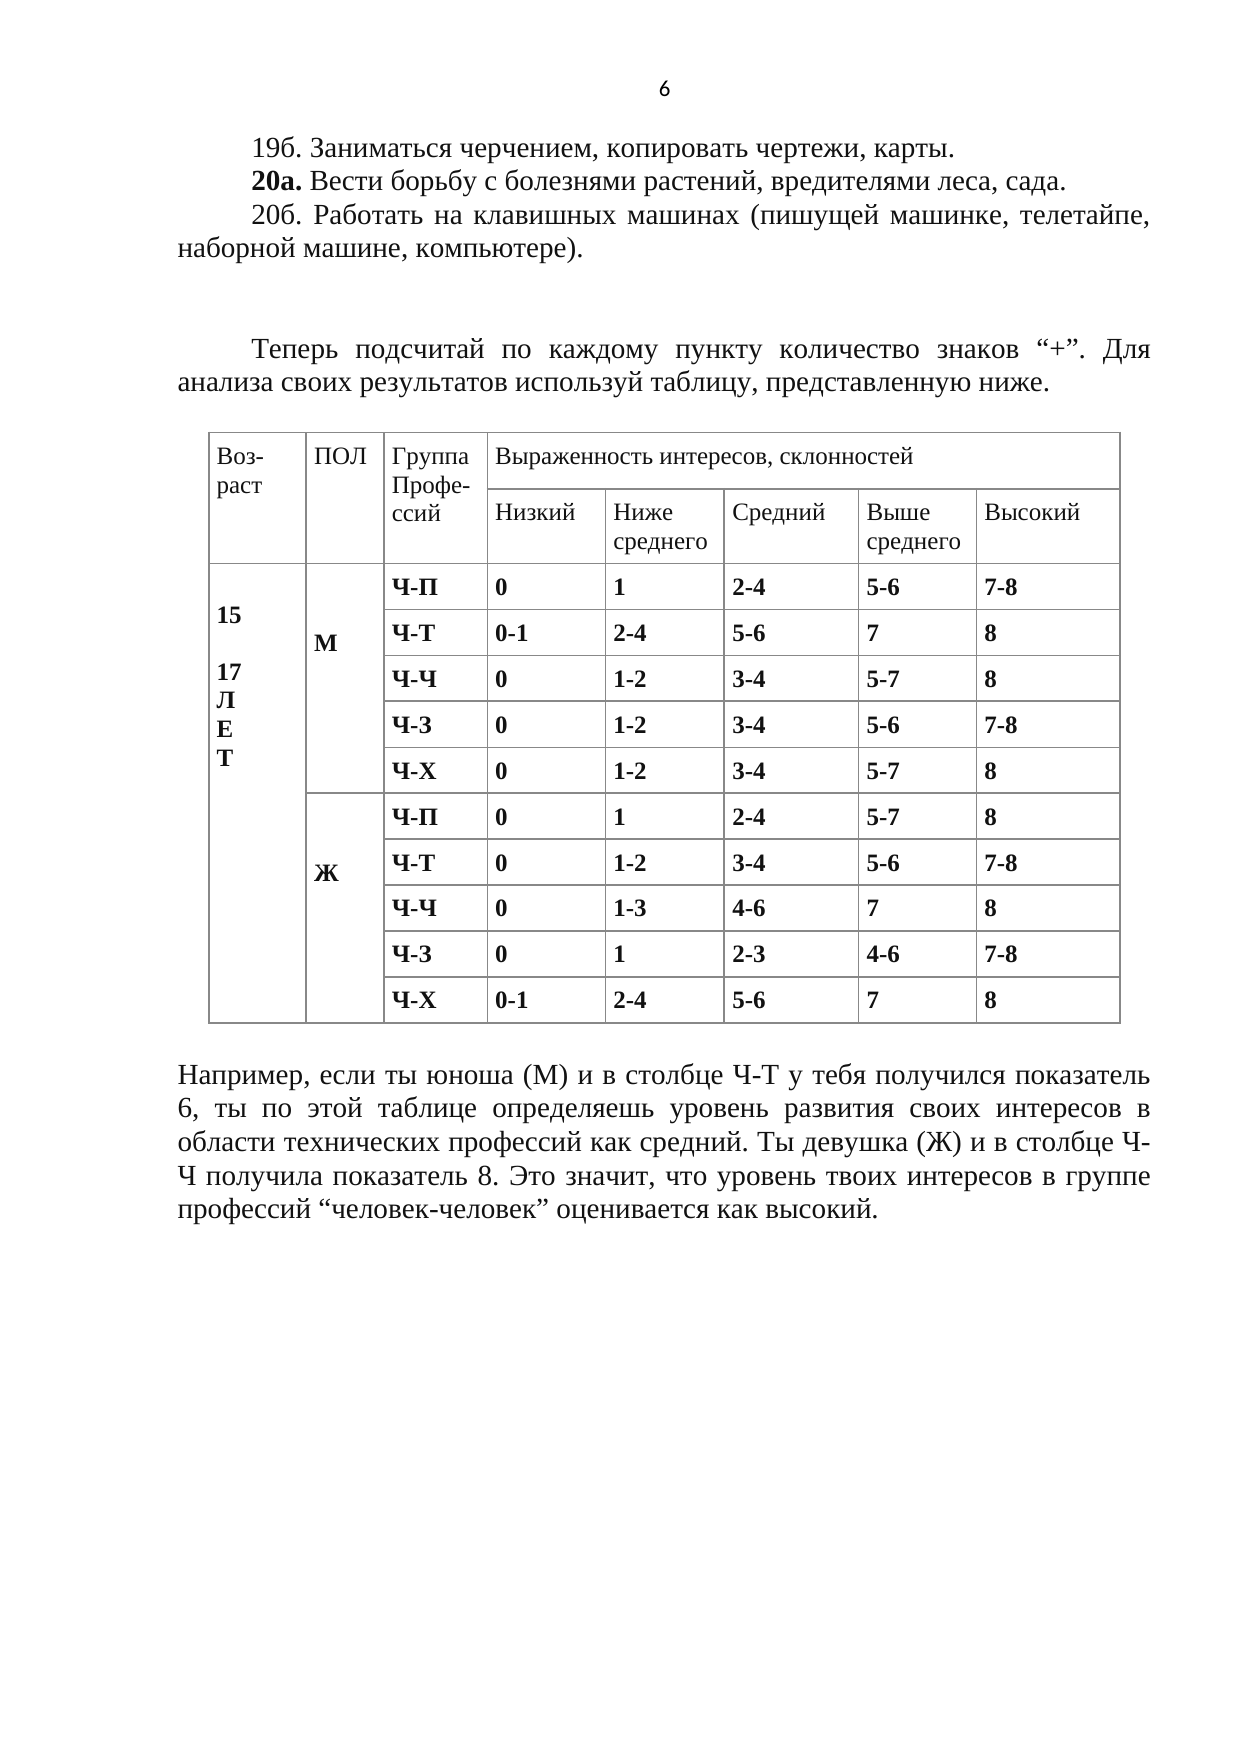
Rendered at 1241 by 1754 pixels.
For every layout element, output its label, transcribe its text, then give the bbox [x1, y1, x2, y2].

table_cell 8 [977, 610, 1119, 654]
table_cell Ч-Х [385, 748, 487, 792]
table_cell Ч-Ч [385, 656, 487, 700]
table_cell 5-6 [725, 978, 858, 1022]
table_cell 5-6 [725, 610, 858, 654]
table_cell 1 [606, 564, 723, 608]
table_cell 0 [488, 840, 605, 884]
table_cell 1 [606, 794, 723, 838]
table_cell 0-1 [488, 978, 605, 1022]
table_cell 5-7 [859, 656, 976, 700]
text Теперь подсчитай по каждому пункту количество знаков “+”. Для анализа своих результатов используй таблицу, представленную ниже. [177, 331, 1152, 398]
table_cell 7-8 [977, 932, 1119, 976]
table_cell 3-4 [725, 840, 858, 884]
table_cell 5-6 [859, 840, 976, 884]
table_cell 1 [606, 932, 723, 976]
table_cell 0 [488, 932, 605, 976]
table_cell 8 [977, 978, 1119, 1022]
text 20б. Работать на клавишных машинах (пишущей машинке, телетайпе, наборной машине, компьютере). [177, 197, 1152, 264]
table_cell Ж [307, 794, 383, 1022]
table_cell 0 [488, 564, 605, 608]
table_cell 3-4 [725, 656, 858, 700]
table_cell 8 [977, 794, 1119, 838]
table_cell 5-6 [859, 702, 976, 746]
table_cell 0-1 [488, 610, 605, 654]
table_cell 3-4 [725, 748, 858, 792]
table_cell 0 [488, 702, 605, 746]
table_cell 5-7 [859, 794, 976, 838]
table_cell Ч-Х [385, 978, 487, 1022]
table_cell 2-4 [606, 610, 723, 654]
table_cell Выше среднего [859, 490, 976, 563]
table_cell 2-3 [725, 932, 858, 976]
table_cell 0 [488, 886, 605, 930]
table_cell 2-4 [725, 794, 858, 838]
table_cell 7 [859, 978, 976, 1022]
table_cell Высокий [977, 490, 1119, 563]
text 20а. Вести борьбу с болезнями растений, вредителями леса, сада. [177, 163, 1152, 197]
table_cell 0 [488, 656, 605, 700]
table_cell 2-4 [725, 564, 858, 608]
table_cell 1-2 [606, 840, 723, 884]
table_cell 7 [859, 886, 976, 930]
text 19б. Заниматься черчением, копировать чертежи, карты. [177, 130, 1152, 163]
table_cell Ч-З [385, 932, 487, 976]
table_cell 2-4 [606, 978, 723, 1022]
table_cell 1-3 [606, 886, 723, 930]
table_cell 8 [977, 748, 1119, 792]
table_cell 8 [977, 886, 1119, 930]
table_cell Низкий [488, 490, 605, 563]
table_cell 8 [977, 656, 1119, 700]
table_cell Ч-П [385, 794, 487, 838]
table_cell 5-6 [859, 564, 976, 608]
table_cell 5-7 [859, 748, 976, 792]
table_header ПОЛ [307, 433, 383, 563]
table_cell 7-8 [977, 702, 1119, 746]
table_cell Ниже среднего [606, 490, 723, 563]
table_cell Ч-З [385, 702, 487, 746]
table_cell 7 [859, 610, 976, 654]
table_cell 0 [488, 748, 605, 792]
table_cell Ч-Т [385, 610, 487, 654]
table_cell М [307, 564, 383, 792]
table_cell Ч-Т [385, 840, 487, 884]
text Например, если ты юноша (М) и в столбце Ч-Т у тебя получился показатель 6, ты по этой таблице определяешь уровень развития своих интересов в области технических профессий как средний. Ты девушка (Ж) и в столбце Ч-Ч получила показатель 8. Это значит, что уровень твоих интересов в группе профессий “человек-человек” оценивается как высокий. [177, 1057, 1152, 1225]
table_header Воз-раст [210, 433, 305, 563]
table_cell 15 17 Л Е Т [210, 564, 305, 1022]
table_cell 7-8 [977, 840, 1119, 884]
table_cell Ч-П [385, 564, 487, 608]
table_cell 0 [488, 794, 605, 838]
table_cell 3-4 [725, 702, 858, 746]
table_cell 7-8 [977, 564, 1119, 608]
table_cell 4-6 [725, 886, 858, 930]
table_cell 1-2 [606, 702, 723, 746]
table_cell Ч-Ч [385, 886, 487, 930]
table_cell 1-2 [606, 748, 723, 792]
table_header Выраженность интересов, склонностей [488, 433, 1119, 488]
table_cell 4-6 [859, 932, 976, 976]
table_header Группа Профе-ссий [385, 433, 487, 563]
table_cell 1-2 [606, 656, 723, 700]
table_cell Средний [725, 490, 858, 563]
